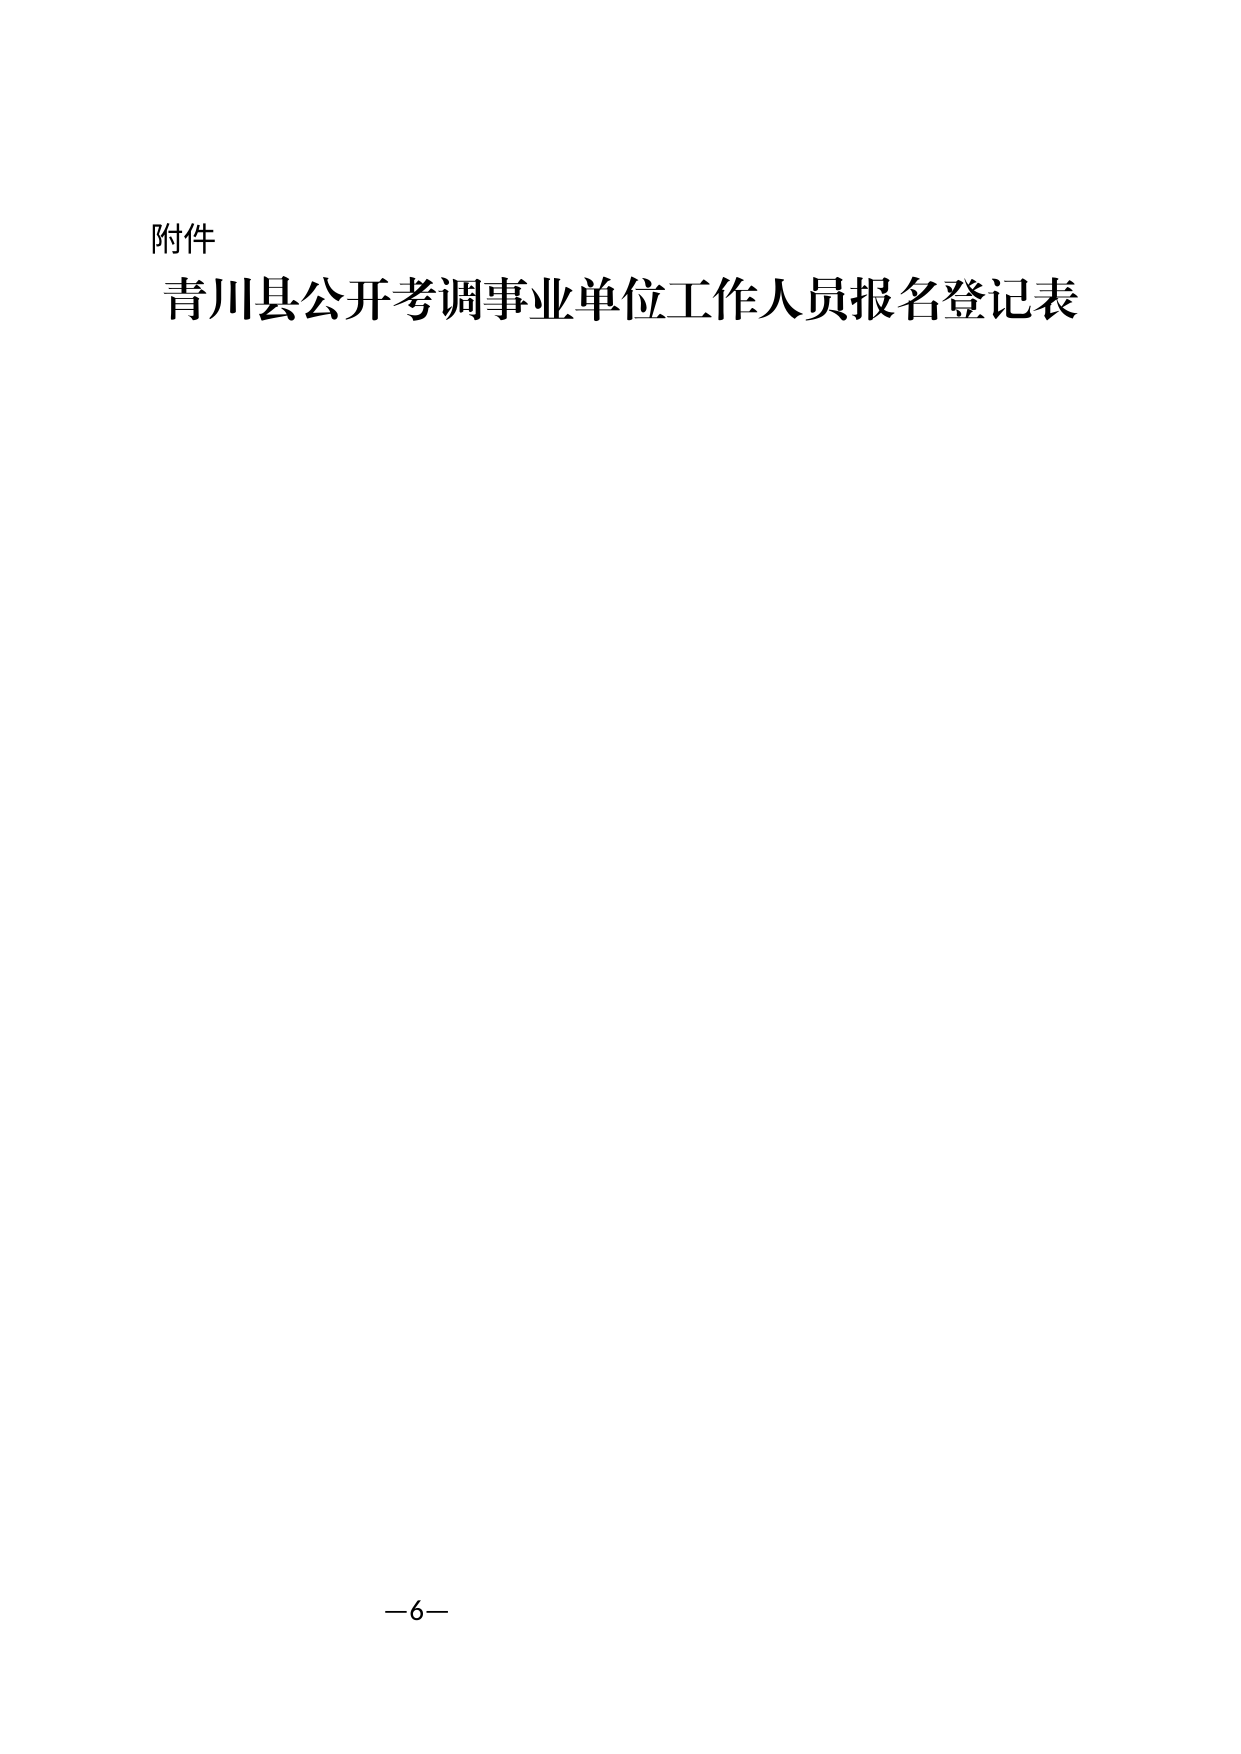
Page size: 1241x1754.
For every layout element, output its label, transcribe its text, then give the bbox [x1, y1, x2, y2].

text 青川县公开考调事业单位工作人员报名登记表 [150, 270, 1090, 336]
text 附件 [150, 204, 1090, 270]
